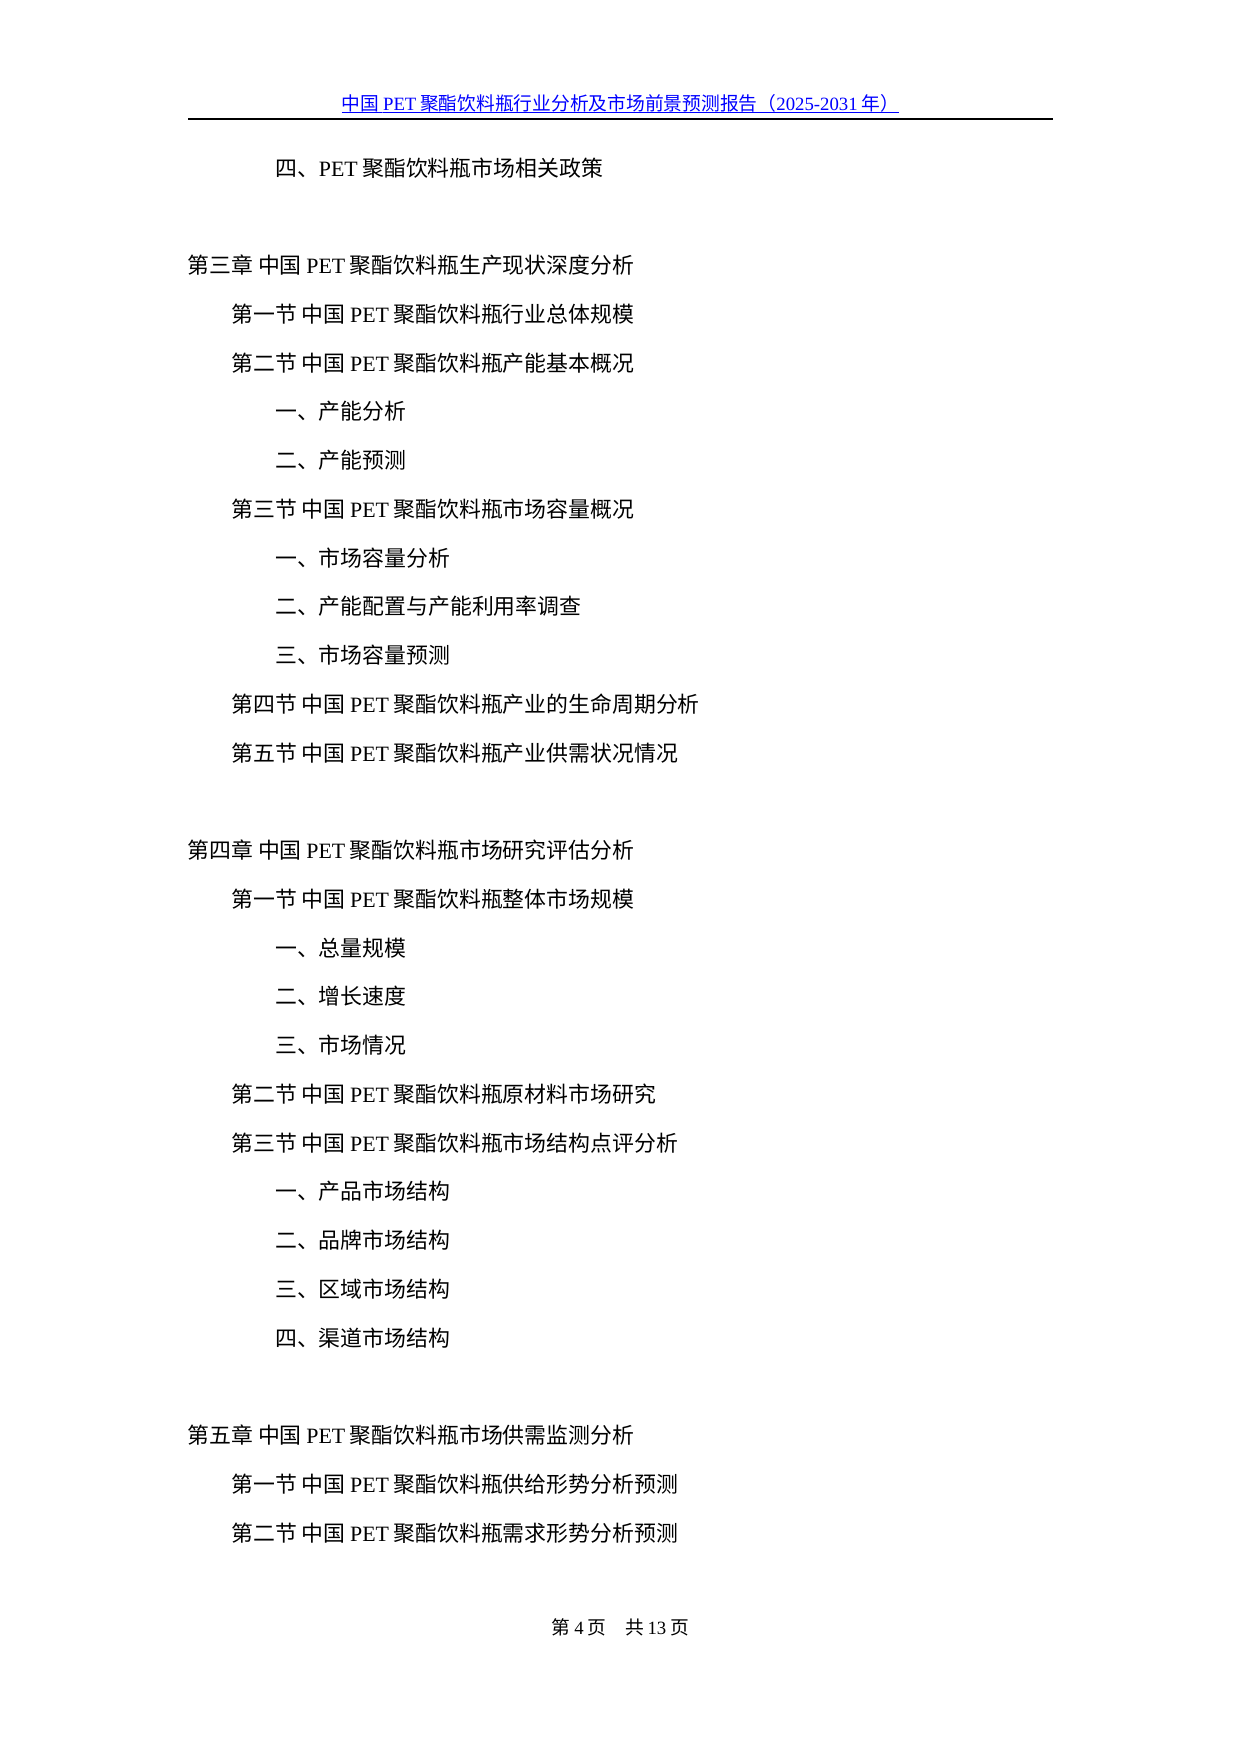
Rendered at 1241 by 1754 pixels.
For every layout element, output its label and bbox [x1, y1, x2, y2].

text [187, 150, 1053, 1548]
